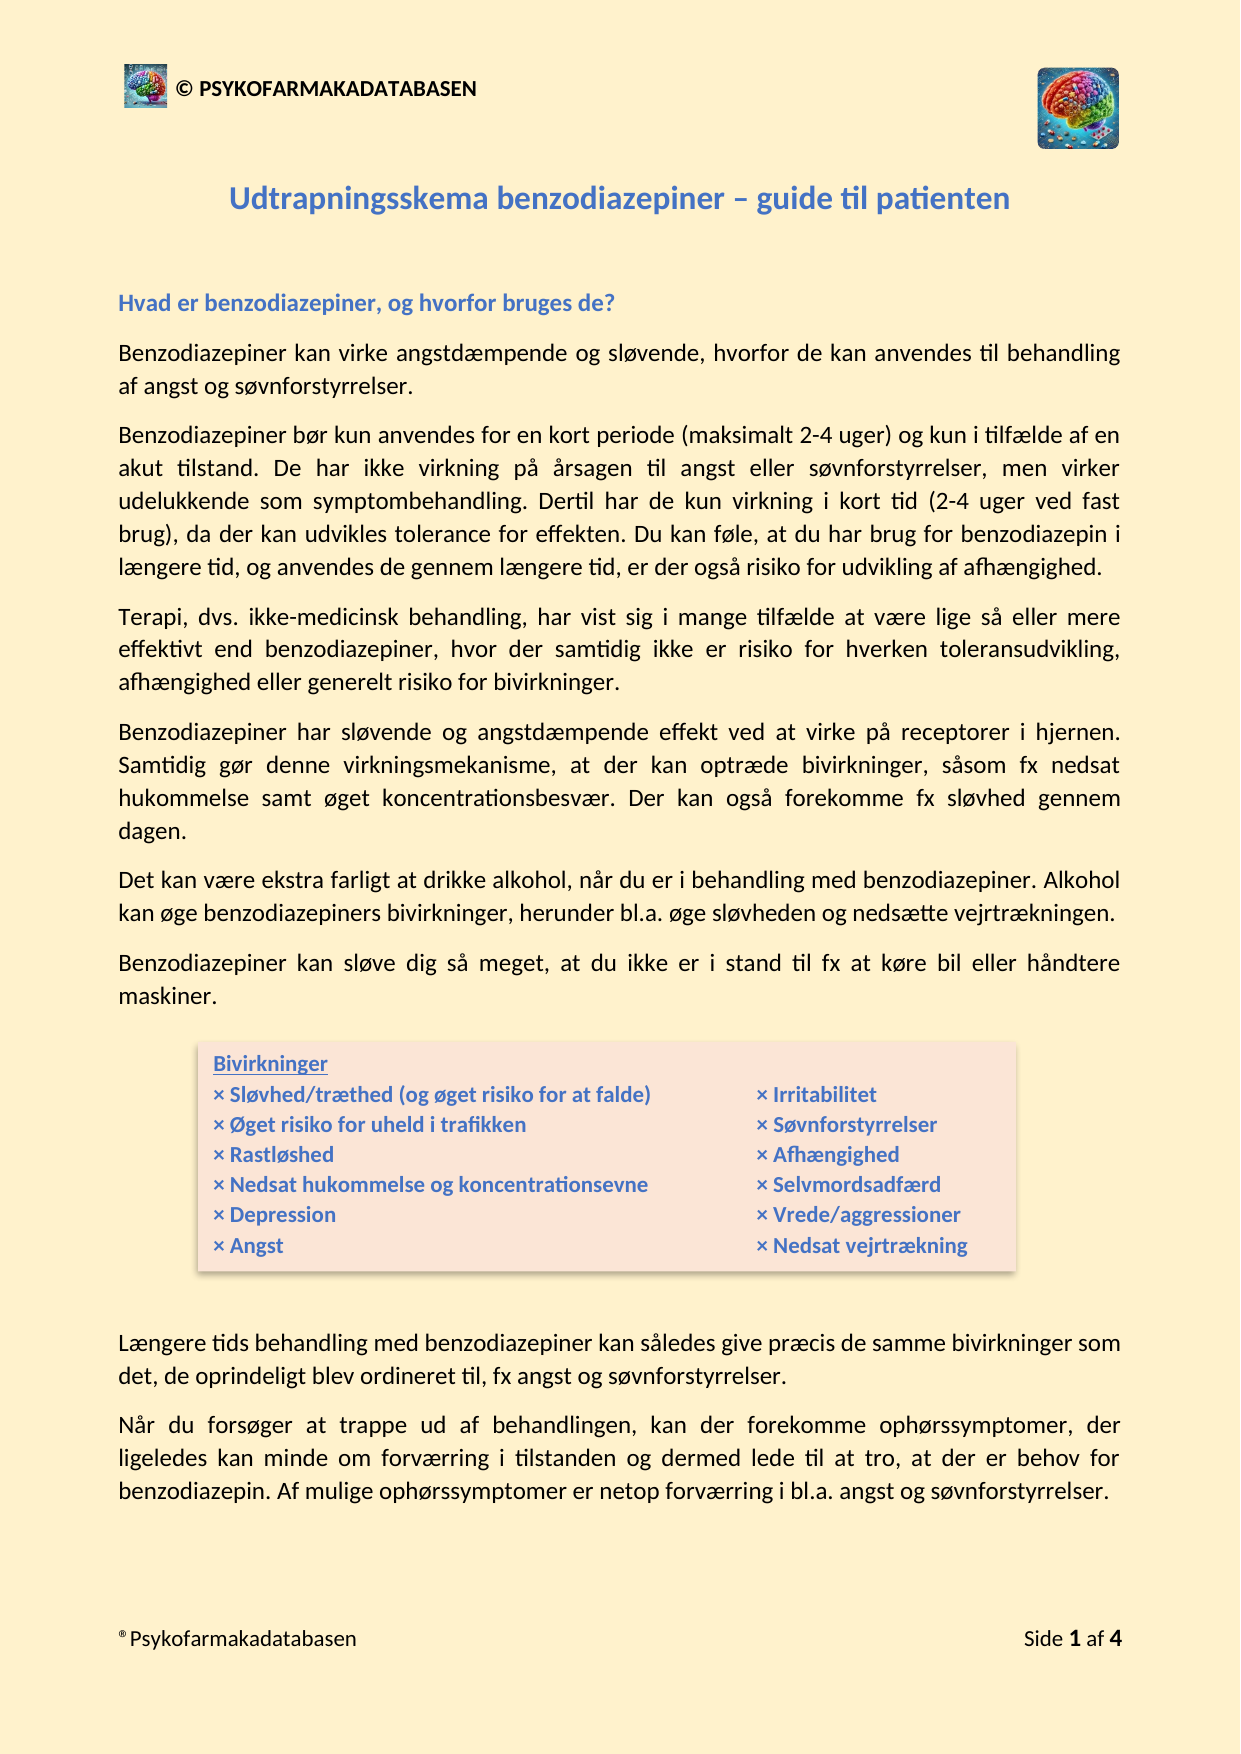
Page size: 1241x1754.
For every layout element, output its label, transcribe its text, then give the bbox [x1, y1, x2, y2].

text Benzodiazepiner bør kun anvendes for en kort periode (maksimalt 2-4 uger) og kun i tilfælde af en akut tilstand. De har ikke virkning på årsagen til angst eller søvnforstyrrelser, men virker udelukkende som symptombehandling. Dertil har de kun virkning i kort tid (2-4 uger ved fast brug), da der kan udvikles tolerance for effekten. Du kan føle, at du har brug for benzodiazepin i længere tid, og anvendes de gennem længere tid, er der også risiko for udvikling af afhængighed. [118, 419, 1122, 582]
picture [124, 64, 168, 108]
text Benzodiazepiner kan virke angstdæmpende og sløvende, hvorfor de kan anvendes til behandling af angst og søvnforstyrrelser. [118, 337, 1122, 400]
text Længere tids behandling med benzodiazepiner kan således give præcis de samme bivirkninger som det, de oprindeligt blev ordineret til, fx angst og søvnforstyrrelser. [118, 1327, 1122, 1390]
picture [1037, 67, 1119, 149]
text Når du forsøger at trappe ud af behandlingen, kan der forekomme ophørssymptomer, der ligeledes kan minde om forværring i tilstanden og dermed lede til at tro, at der er behov for benzodiazepin. Af mulige ophørssymptomer er netop forværring i bl.a. angst og søvnforstyrrelser. [118, 1409, 1122, 1506]
text Benzodiazepiner har sløvende og angstdæmpende effekt ved at virke på receptorer i hjernen. Samtidig gør denne virkningsmekanisme, at der kan optræde bivirkninger, såsom fx nedsat hukommelse samt øget koncentrationsbesvær. Der kan også forekomme fx sløvhed gennem dagen. [118, 716, 1122, 845]
text Terapi, dvs. ikke-medicinsk behandling, har vist sig i mange tilfælde at være lige så eller mere effektivt end benzodiazepiner, hvor der samtidig ikke er risiko for hverken toleransudvikling, afhængighed eller generelt risiko for bivirkninger. [118, 601, 1122, 697]
text Udtrapningsskema benzodiazepiner – guide til patienten [118, 177, 1122, 218]
text Benzodiazepiner kan sløve dig så meget, at du ikke er i stand til fx at køre bil eller håndtere maskiner. [118, 947, 1122, 1010]
text Hvad er benzodiazepiner, og hvorfor bruges de? [118, 287, 1122, 318]
text Det kan være ekstra farligt at drikke alkohol, når du er i behandling med benzodiazepiner. Alkohol kan øge benzodiazepiners bivirkninger, herunder bl.a. øge sløvheden og nedsætte vejrtrækningen. [118, 864, 1122, 928]
